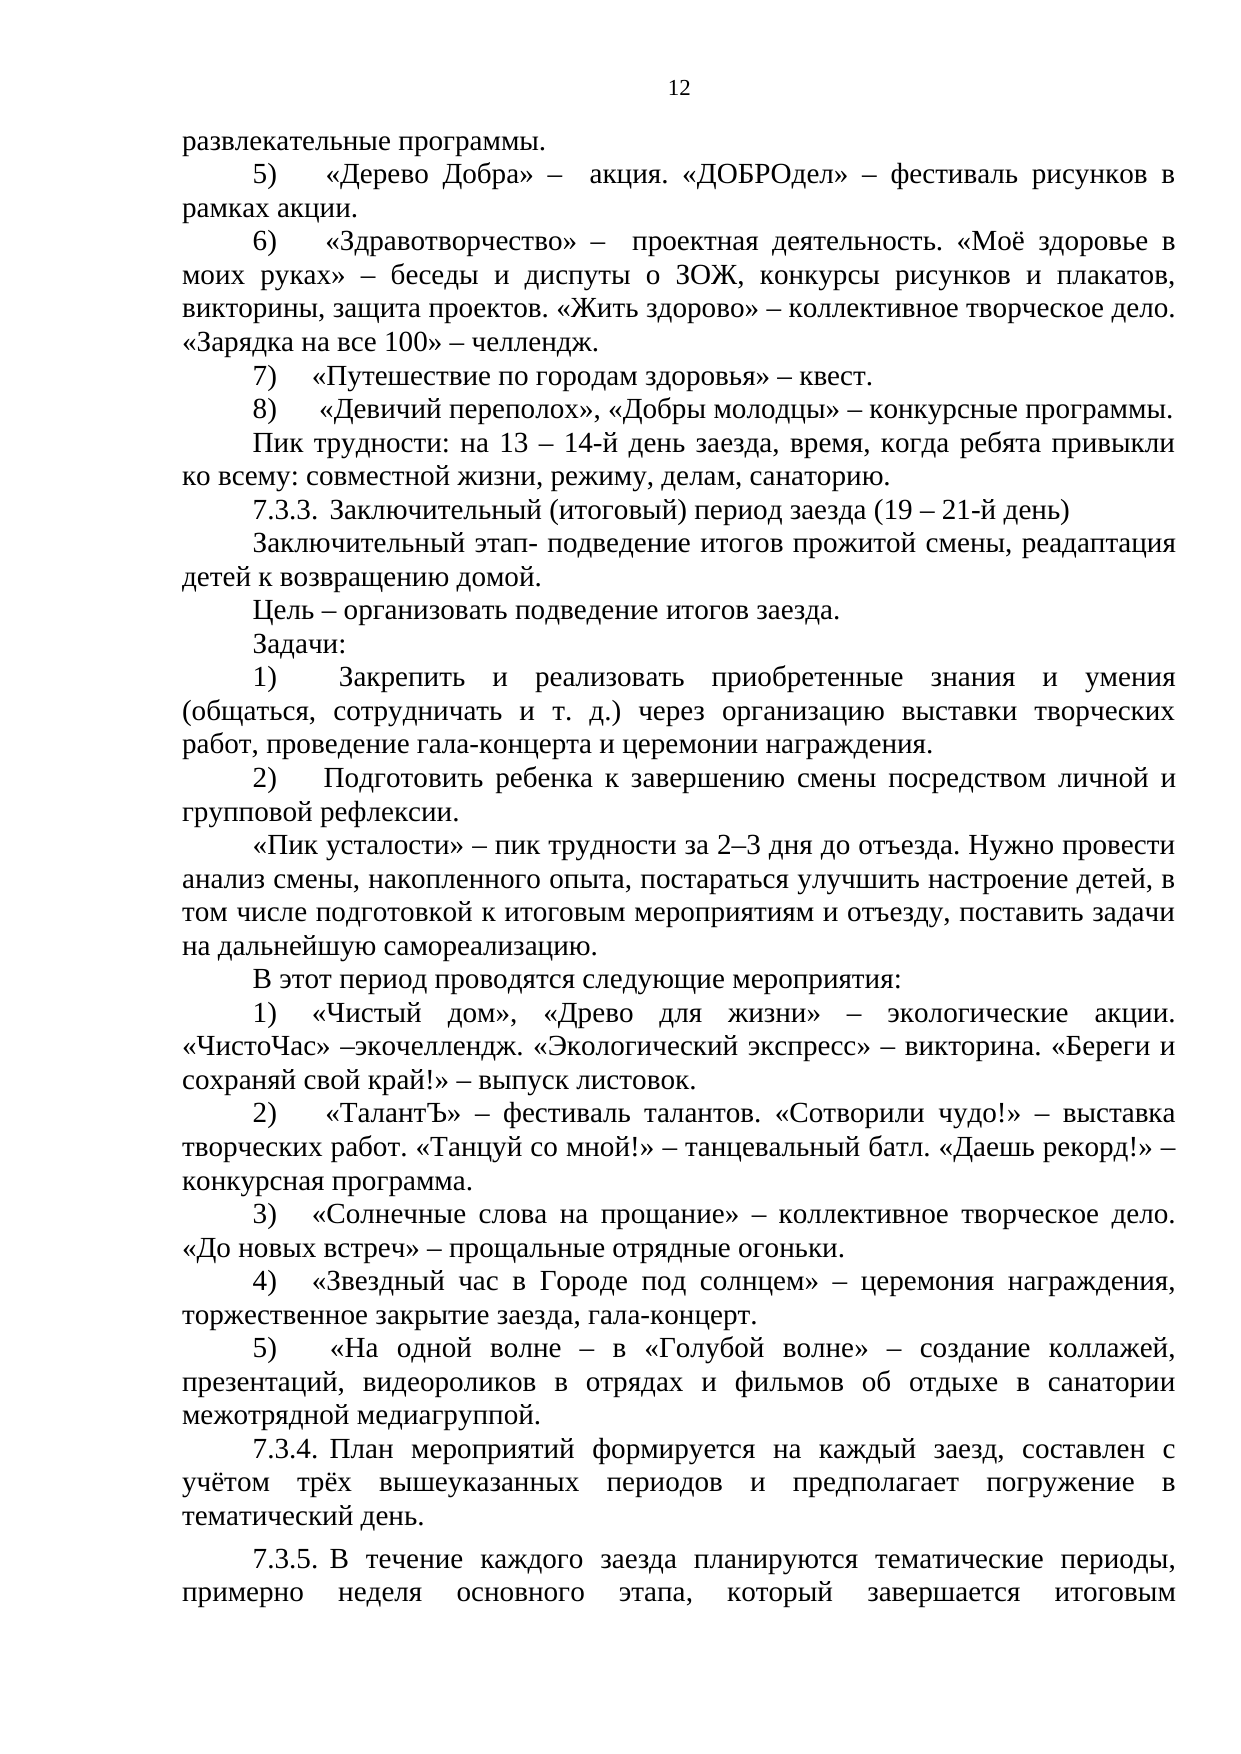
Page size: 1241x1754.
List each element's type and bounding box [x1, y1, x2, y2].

table_cell [177, 1536, 1181, 1613]
table_header [177, 118, 1181, 1536]
